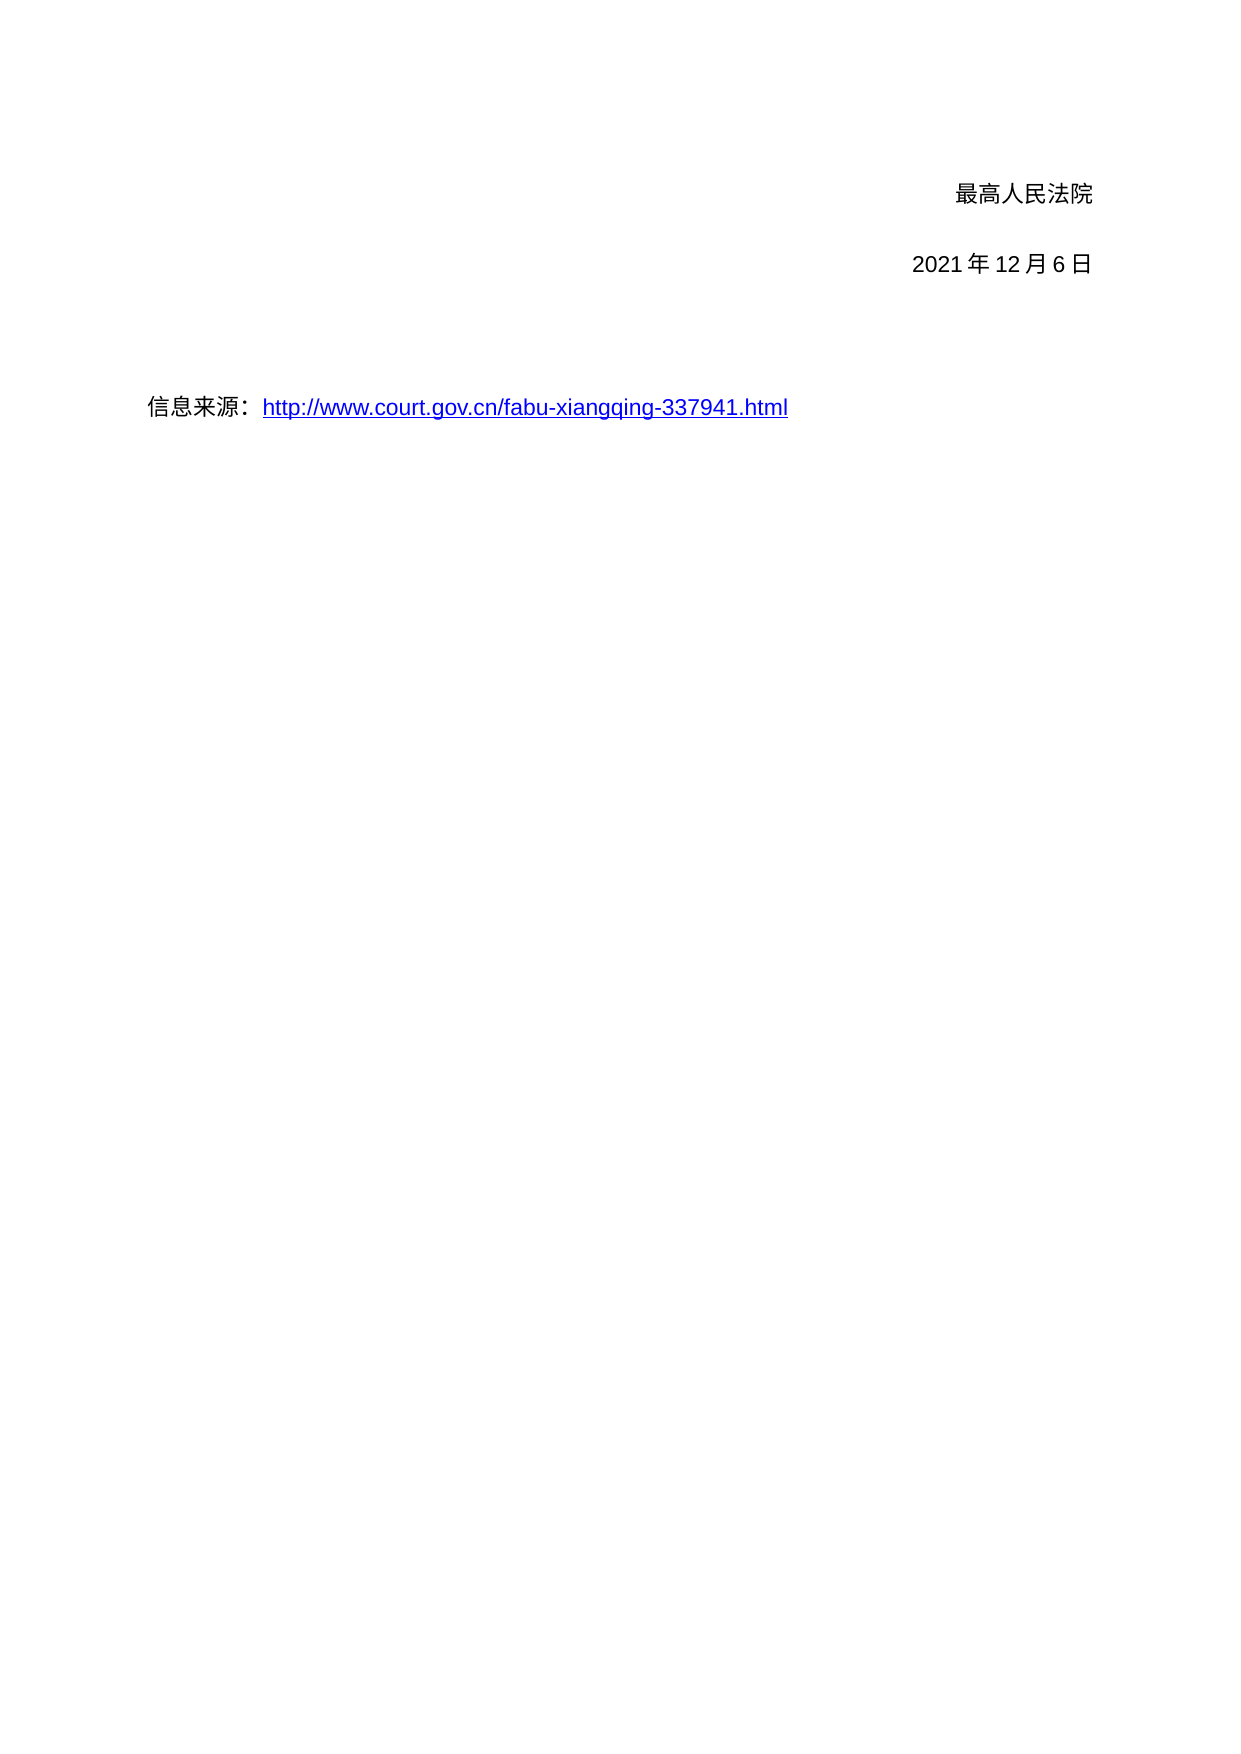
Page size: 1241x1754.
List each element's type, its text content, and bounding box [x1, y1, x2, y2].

text 信息来源：http://www.court.gov.cn/fabu-xiangqing-337941.html [148, 373, 1092, 438]
text 最高人民法院 [148, 161, 1092, 226]
text 2021年12月6日 [148, 230, 1092, 295]
